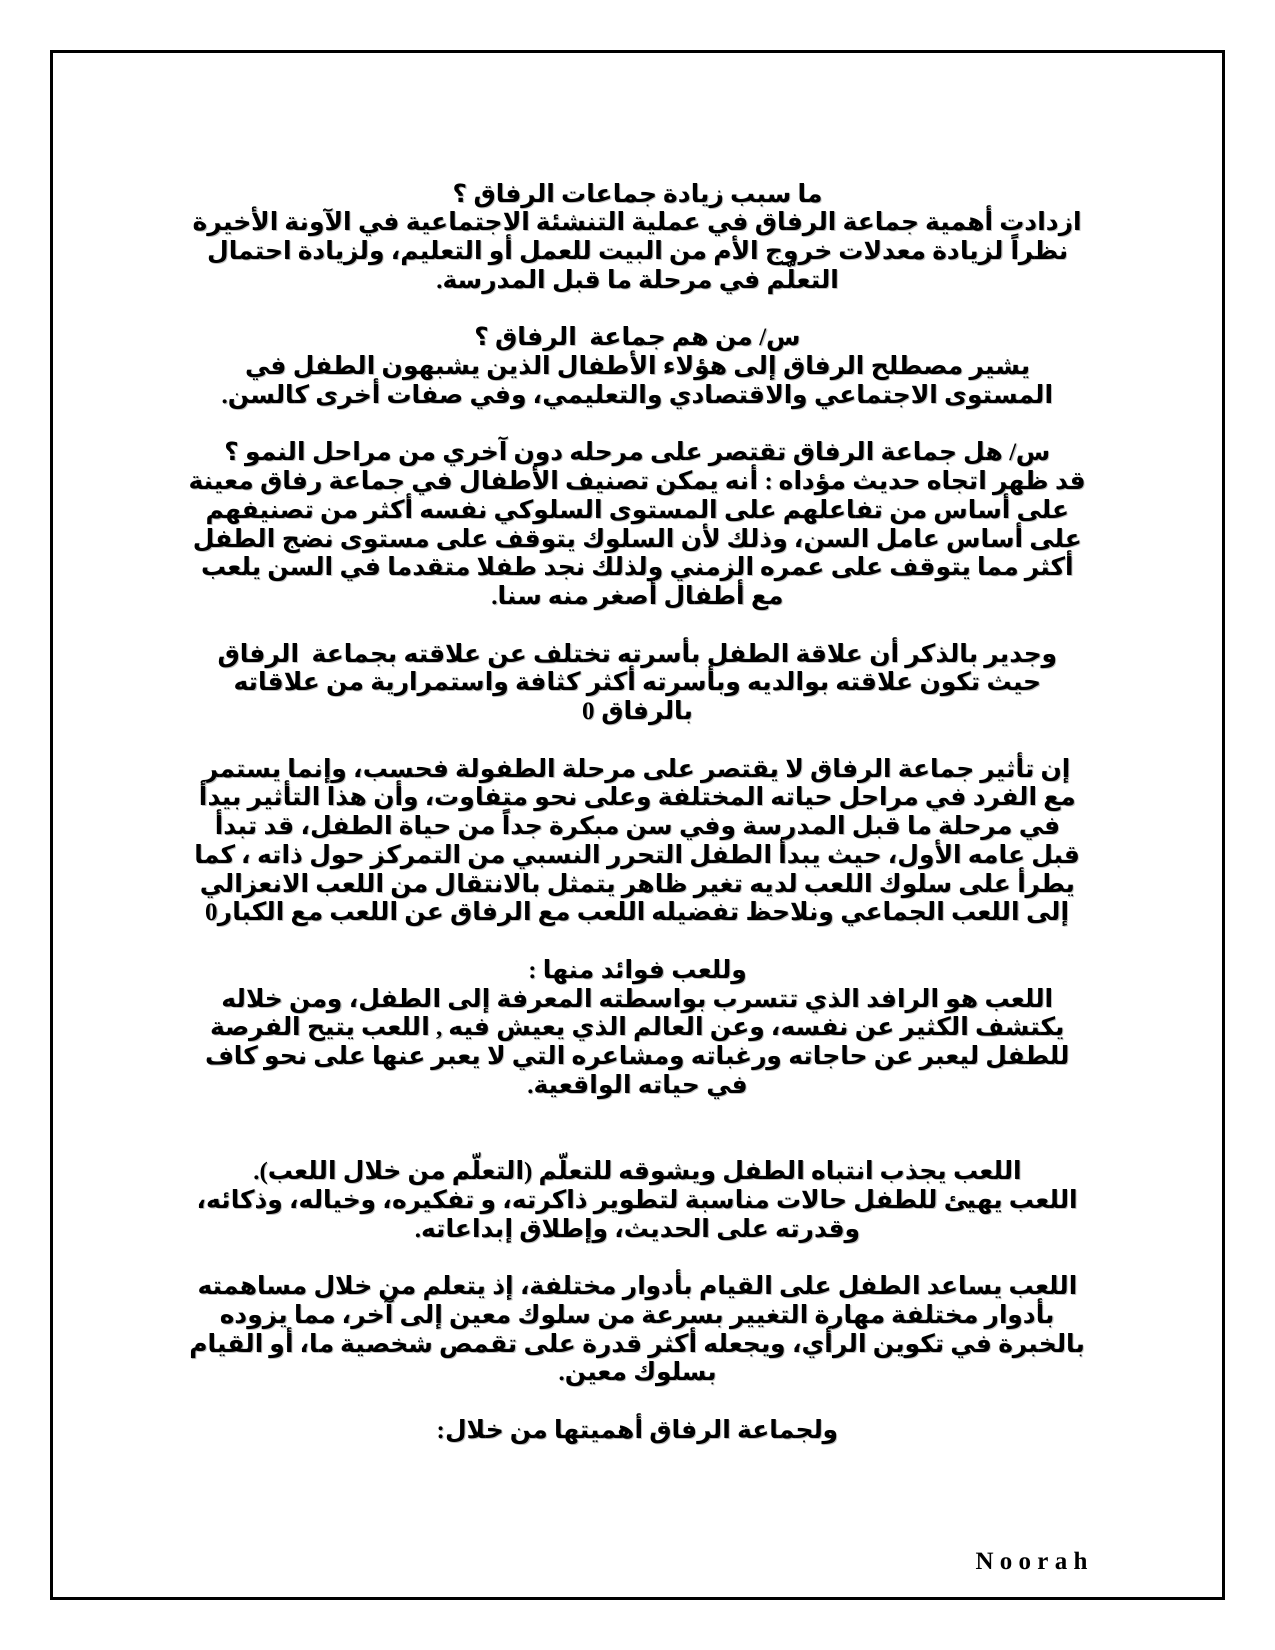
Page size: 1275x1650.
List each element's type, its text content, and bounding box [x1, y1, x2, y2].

text اللعب هو الرافد الذي تتسرب بواسطته المعرفة إلى الطفل، ومن خلاله يكتشف الكثير عن نفسه، وعن العالم الذي يعيش فيه , اللعب يتيح الفرصة للطفل ليعبر عن حاجاته ورغباته ومشاعره التي لا يعبر عنها على نحو كاف في حياته الواقعية. [187, 984, 1087, 1099]
text س/ هل جماعة الرفاق تقتصر على مرحله دون آخري من مراحل النمو ؟ [187, 437, 1087, 466]
text ولجماعة الرفاق أهميتها من خلال: [187, 1415, 1087, 1444]
text ازدادت أهمية جماعة الرفاق في عملية التنشئة الاجتماعية في الآونة الأخيرة نظراً لزيادة معدلات خروج الأم من البيت للعمل أو التعليم، ولزيادة احتمال التعلّم في مرحلة ما قبل المدرسة. [187, 207, 1087, 294]
text وللعب فوائد منها : [187, 955, 1087, 984]
text وجدير بالذكر أن علاقة الطفل بأسرته تختلف عن علاقته بجماعة الرفاق حيث تكون علاقته بوالديه وبأسرته أكثر كثافة واستمرارية من علاقاته بالرفاق 0 [187, 639, 1087, 725]
text قد ظهر اتجاه حديث مؤداه : أنه يمكن تصنيف الأطفال في جماعة رفاق معينة على أساس من تفاعلهم على المستوى السلوكي نفسه أكثر من تصنيفهم على أساس عامل السن، وذلك لأن السلوك يتوقف على مستوى نضج الطفل أكثر مما يتوقف على عمره الزمني ولذلك نجد طفلا متقدما في السن يلعب مع أطفال أصغر منه سنا. [187, 466, 1087, 610]
text اللعب يجذب انتباه الطفل ويشوقه للتعلّم (التعلّم من خلال اللعب). [545, 1156, 1087, 1185]
text اللعب يجذب انتباه الطفل ويشوقه للتعلّم (التعلّم من خلال اللعب). [187, 1156, 474, 1185]
text إن تأثير جماعة الرفاق لا يقتصر على مرحلة الطفولة فحسب، وإنما يستمر مع الفرد في مراحل حياته المختلفة وعلى نحو متفاوت، وأن هذا التأثير بيدأ في مرحلة ما قبل المدرسة وفي سن مبكرة جداً من حياة الطفل، قد تبدأ قبل عامه الأول، حيث يبدأ الطفل التحرر النسبي من التمركز حول ذاته ، كما يطرأ على سلوك اللعب لديه تغير ظاهر يتمثل بالانتقال من اللعب الانعزالي إلى اللعب الجماعي ونلاحظ تفضيله اللعب مع الرفاق عن اللعب مع الكبار0 [187, 754, 1087, 926]
text ما سبب زيادة جماعات الرفاق ؟ [187, 179, 1087, 207]
text اللعب يساعد الطفل على القيام بأدوار مختلفة، إذ يتعلم من خلال مساهمته بأدوار مختلفة مهارة التغيير بسرعة من سلوك معين إلى آخر، مما يزوده بالخبرة في تكوين الرأي، ويجعله أكثر قدرة على تقمص شخصية ما، أو القيام بسلوك معين. [187, 1271, 1087, 1386]
text س/ من هم جماعة الرفاق ؟ [187, 322, 1087, 351]
text اللعب يهيئ للطفل حالات مناسبة لتطوير ذاكرته، و تفكيره، وخياله، وذكائه، وقدرته على الحديث، وإطلاق إبداعاته. [187, 1185, 1087, 1242]
text يشير مصطلح الرفاق إلى هؤلاء الأطفال الذين يشبهون الطفل في المستوى الاجتماعي والاقتصادي والتعليمي، وفي صفات أخرى كالسن. [187, 351, 1087, 409]
